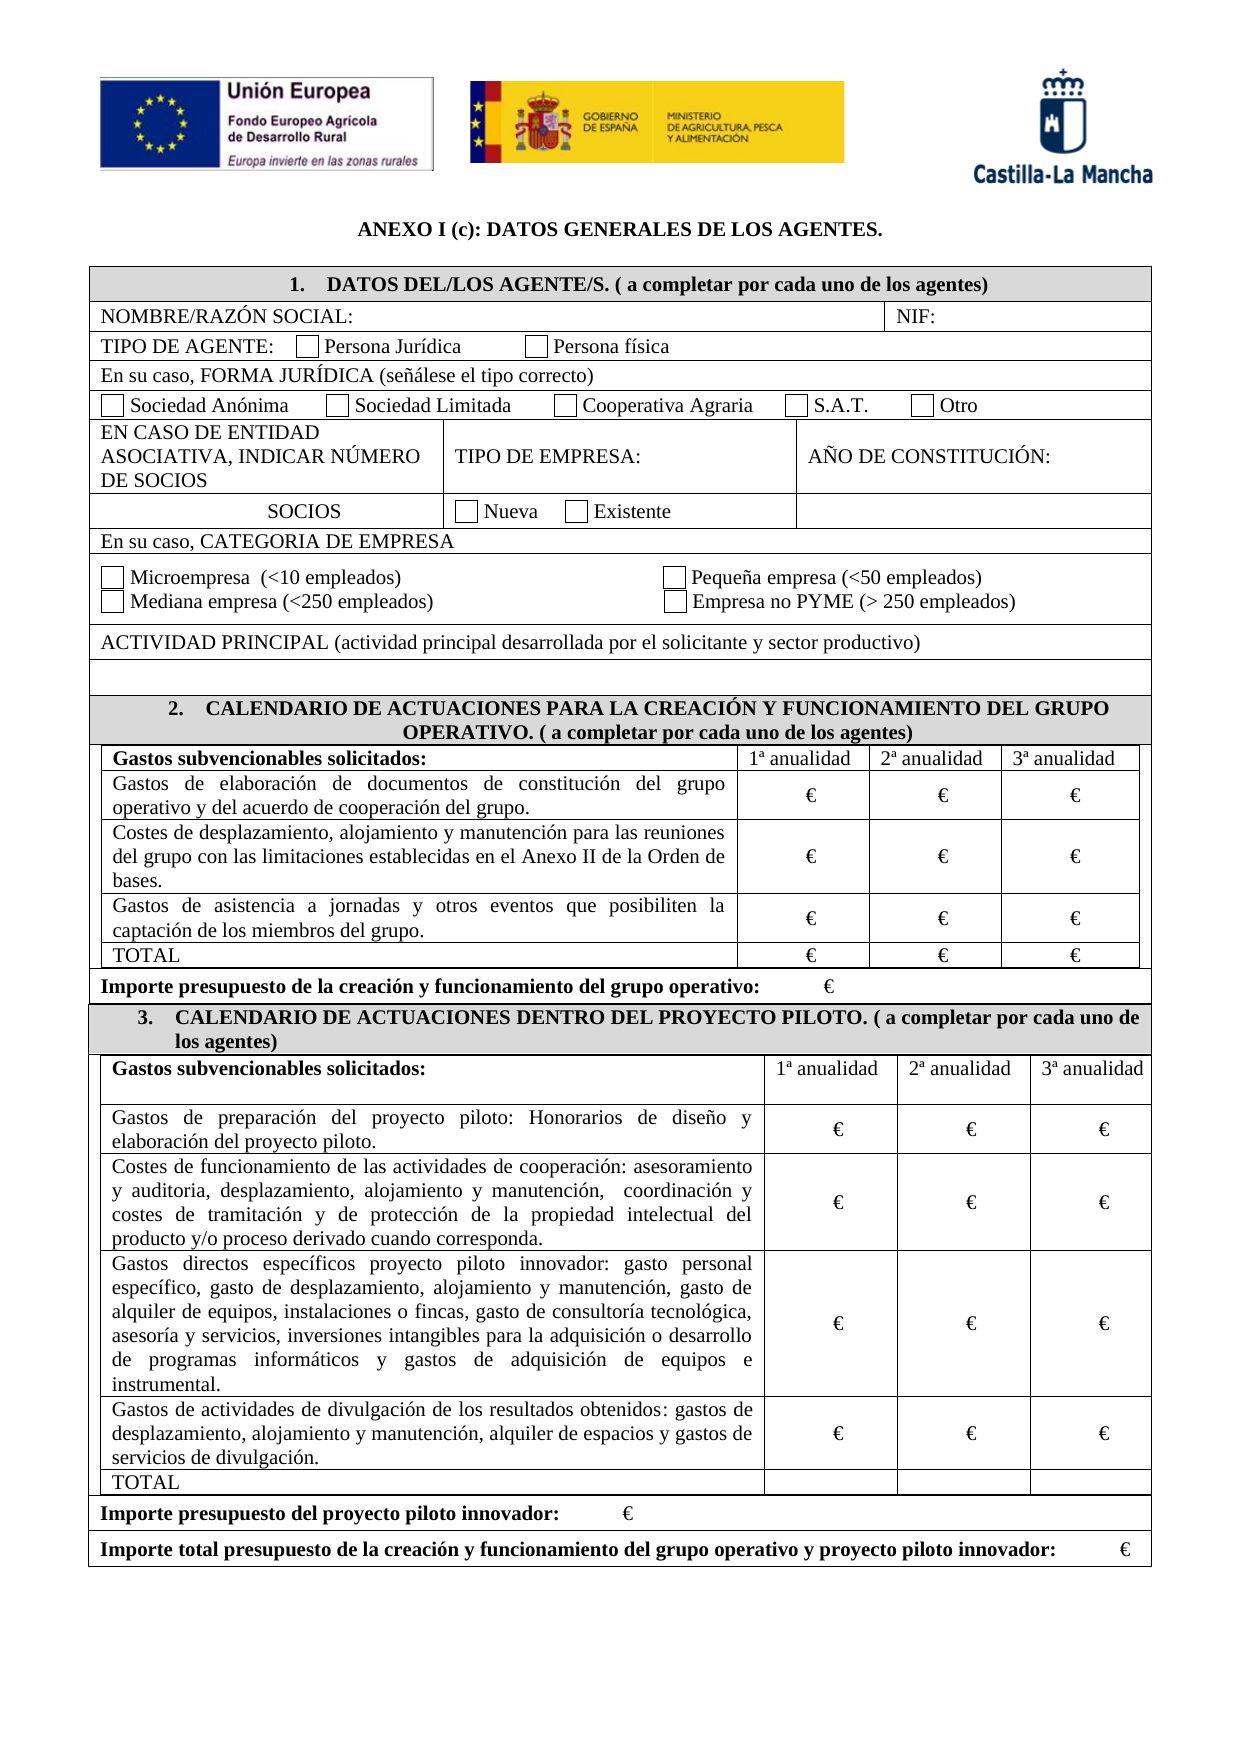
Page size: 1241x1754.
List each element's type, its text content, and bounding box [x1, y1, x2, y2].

table_cell [765, 1105, 897, 1153]
table_cell [765, 1470, 897, 1494]
table_cell [101, 1105, 764, 1153]
table_cell [90, 745, 101, 968]
table_cell Nueva Existente [444, 494, 796, 528]
table_cell [101, 1056, 764, 1104]
table_cell AÑO DE CONSTITUCIÓN: [797, 420, 1151, 492]
table_cell [1002, 746, 1139, 770]
table_cell Importe presupuesto de la creación y funcionamiento del grupo operativo: € [90, 969, 1151, 1003]
table_cell [898, 1251, 1030, 1396]
table_cell [101, 1397, 764, 1469]
table_cell [101, 1251, 764, 1396]
table_cell Sociedad Anónima Sociedad Limitada Cooperativa Agraria S.A.T. Otro [90, 391, 1151, 419]
table_cell [898, 1470, 1030, 1494]
table_cell [738, 943, 869, 967]
table_cell [1031, 1056, 1151, 1104]
table_cell [738, 746, 869, 770]
table_cell CALENDARIO DE ACTUACIONES PARA LA CREACIÓN Y FUNCIONAMIENTO DEL GRUPO OPERATIVO. ( a completar por cada uno de los agentes) [90, 696, 1151, 744]
table_cell [1002, 894, 1139, 942]
table_cell [1031, 1154, 1151, 1250]
table_cell [870, 943, 1001, 967]
table_cell En su caso, CATEGORIA DE EMPRESA [90, 529, 1151, 553]
table_cell Importe presupuesto del proyecto piloto innovador: € [89, 1496, 1151, 1530]
table_cell [797, 494, 1151, 528]
table_cell [102, 771, 737, 819]
table_cell [870, 894, 1001, 942]
table_cell [102, 943, 737, 967]
text ANEXO I (c): DATOS GENERALES DE LOS AGENTES. [89, 217, 1152, 241]
table_cell [870, 771, 1001, 819]
picture [100, 77, 434, 171]
table_cell [102, 820, 737, 893]
table_cell [102, 894, 737, 942]
table_cell [765, 1251, 897, 1396]
table_cell [870, 746, 1001, 770]
table_cell NIF: [885, 302, 1151, 331]
table_cell NOMBRE/RAZÓN SOCIAL: [90, 302, 884, 331]
table_cell Microempresa (<10 empleados) Pequeña empresa (<50 empleados) Mediana empresa (<250 empleados) Empresa no PYME (> 250 empleados) [90, 554, 1151, 624]
table_cell Importe total presupuesto de la creación y funcionamiento del grupo operativo y proyecto piloto innovador: € [89, 1531, 1151, 1566]
table_cell [101, 1154, 764, 1250]
table_cell [738, 771, 869, 819]
table_cell [1002, 820, 1139, 893]
table_cell [1031, 1251, 1151, 1396]
table_cell [765, 1154, 897, 1250]
table_cell [738, 894, 869, 942]
table_cell [898, 1397, 1030, 1469]
table_cell [90, 660, 1151, 695]
table_cell TIPO DE EMPRESA: [444, 420, 796, 492]
table_cell [1031, 1105, 1151, 1153]
table_cell [898, 1105, 1030, 1153]
table_header CALENDARIO DE ACTUACIONES DENTRO DEL PROYECTO PILOTO. ( a completar por cada uno de los agentes) [89, 1005, 1151, 1053]
table_cell [765, 1056, 897, 1104]
table_header DATOS DEL/LOS AGENTE/S. ( a completar por cada uno de los agentes) [90, 267, 1151, 301]
table_cell [102, 746, 737, 770]
table_cell [870, 820, 1001, 893]
table_cell TIPO DE AGENTE: Persona Jurídica Persona física [90, 332, 1151, 360]
table_cell ACTIVIDAD PRINCIPAL (actividad principal desarrollada por el solicitante y sector productivo) [90, 625, 1151, 659]
table_cell [898, 1154, 1030, 1250]
table_cell [101, 1470, 764, 1494]
table_cell EN CASO DE ENTIDAD ASOCIATIVA, INDICAR NÚMERO DE SOCIOS [90, 420, 443, 492]
table_cell [1002, 943, 1139, 967]
table_cell [1031, 1470, 1151, 1494]
picture [961, 59, 1163, 189]
table_cell [89, 1055, 100, 1495]
table_cell [898, 1056, 1030, 1104]
table_cell [738, 820, 869, 893]
table_cell [1002, 771, 1139, 819]
table_cell En su caso, FORMA JURÍDICA (señálese el tipo correcto) [90, 361, 1151, 390]
table_cell [1031, 1397, 1151, 1469]
table_cell [1140, 745, 1151, 968]
table_cell [765, 1397, 897, 1469]
table_cell SOCIOS [90, 494, 443, 528]
